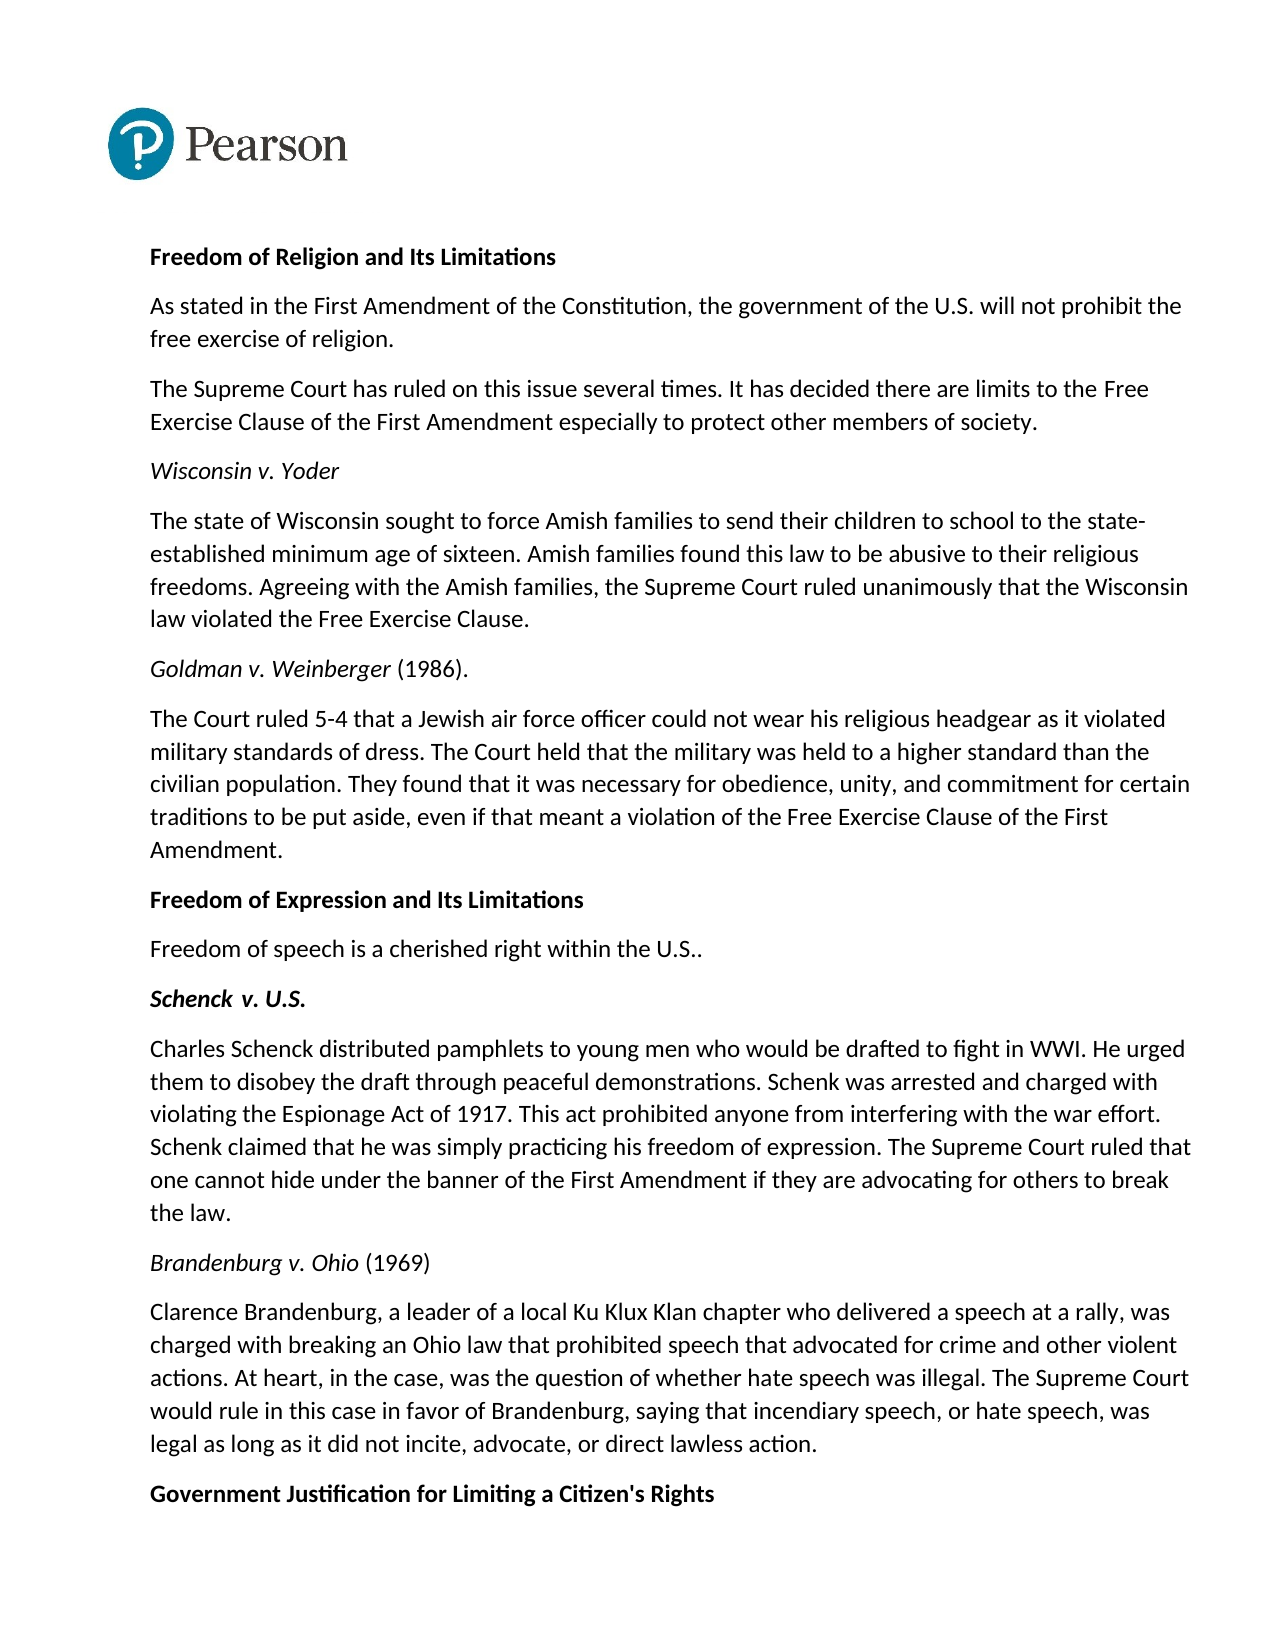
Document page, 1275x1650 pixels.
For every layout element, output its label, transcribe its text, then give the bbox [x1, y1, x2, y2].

text Freedom of speech is a cherished right within the U.S.. [150, 934, 1200, 964]
text Freedom of Religion and Its Limitations [75, 241, 1200, 271]
text Wisconsin v. Yoder [150, 455, 1200, 486]
picture [75, 75, 380, 213]
text Clarence Brandenburg, a leader of a local Ku Klux Klan chapter who delivered a speech at a rally, was charged with breaking an Ohio law that prohibited speech that advocated for crime and other violent actions. At heart, in the case, was the question of whether hate speech was illegal. The Supreme Court would rule in this case in favor of Brandenburg, saying that incendiary speech, or hate speech, was legal as long as it did not incite, advocate, or direct lawless action. [150, 1297, 1200, 1459]
text Government Justification for Limiting a Citizen's Rights [150, 1478, 1200, 1508]
text The Supreme Court has ruled on this issue several times. It has decided there are limits to the Free Exercise Clause of the First Amendment especially to protect other members of society. [150, 373, 1200, 436]
text Charles Schenck distributed pamphlets to young men who would be drafted to fight in WWI. He urged them to disobey the draft through peaceful demonstrations. Schenk was arrested and charged with violating the Espionage Act of 1917. This act prohibited anyone from interfering with the war effort. Schenk claimed that he was simply practicing his freedom of expression. The Supreme Court ruled that one cannot hide under the banner of the First Amendment if they are advocating for others to break the law. [150, 1033, 1200, 1228]
text The state of Wisconsin sought to force Amish families to send their children to school to the state-established minimum age of sixteen. Amish families found this law to be abusive to their religious freedoms. Agreeing with the Amish families, the Supreme Court ruled unanimously that the Wisconsin law violated the Free Exercise Clause. [150, 505, 1200, 634]
text As stated in the First Amendment of the Constitution, the government of the U.S. will not prohibit the free exercise of religion. [150, 290, 1200, 354]
text Schenck v. U.S. [150, 983, 1200, 1014]
text Goldman v. Weinberger (1986). [150, 653, 1200, 684]
text Freedom of Expression and Its Limitations [150, 884, 1200, 914]
text Brandenburg v. Ohio (1969) [150, 1247, 1200, 1277]
text The Court ruled 5-4 that a Jewish air force officer could not wear his religious headgear as it violated military standards of dress. The Court held that the military was held to a higher standard than the civilian population. They found that it was necessary for obedience, unity, and commitment for certain traditions to be put aside, even if that meant a violation of the Free Exercise Clause of the First Amendment. [150, 703, 1200, 865]
